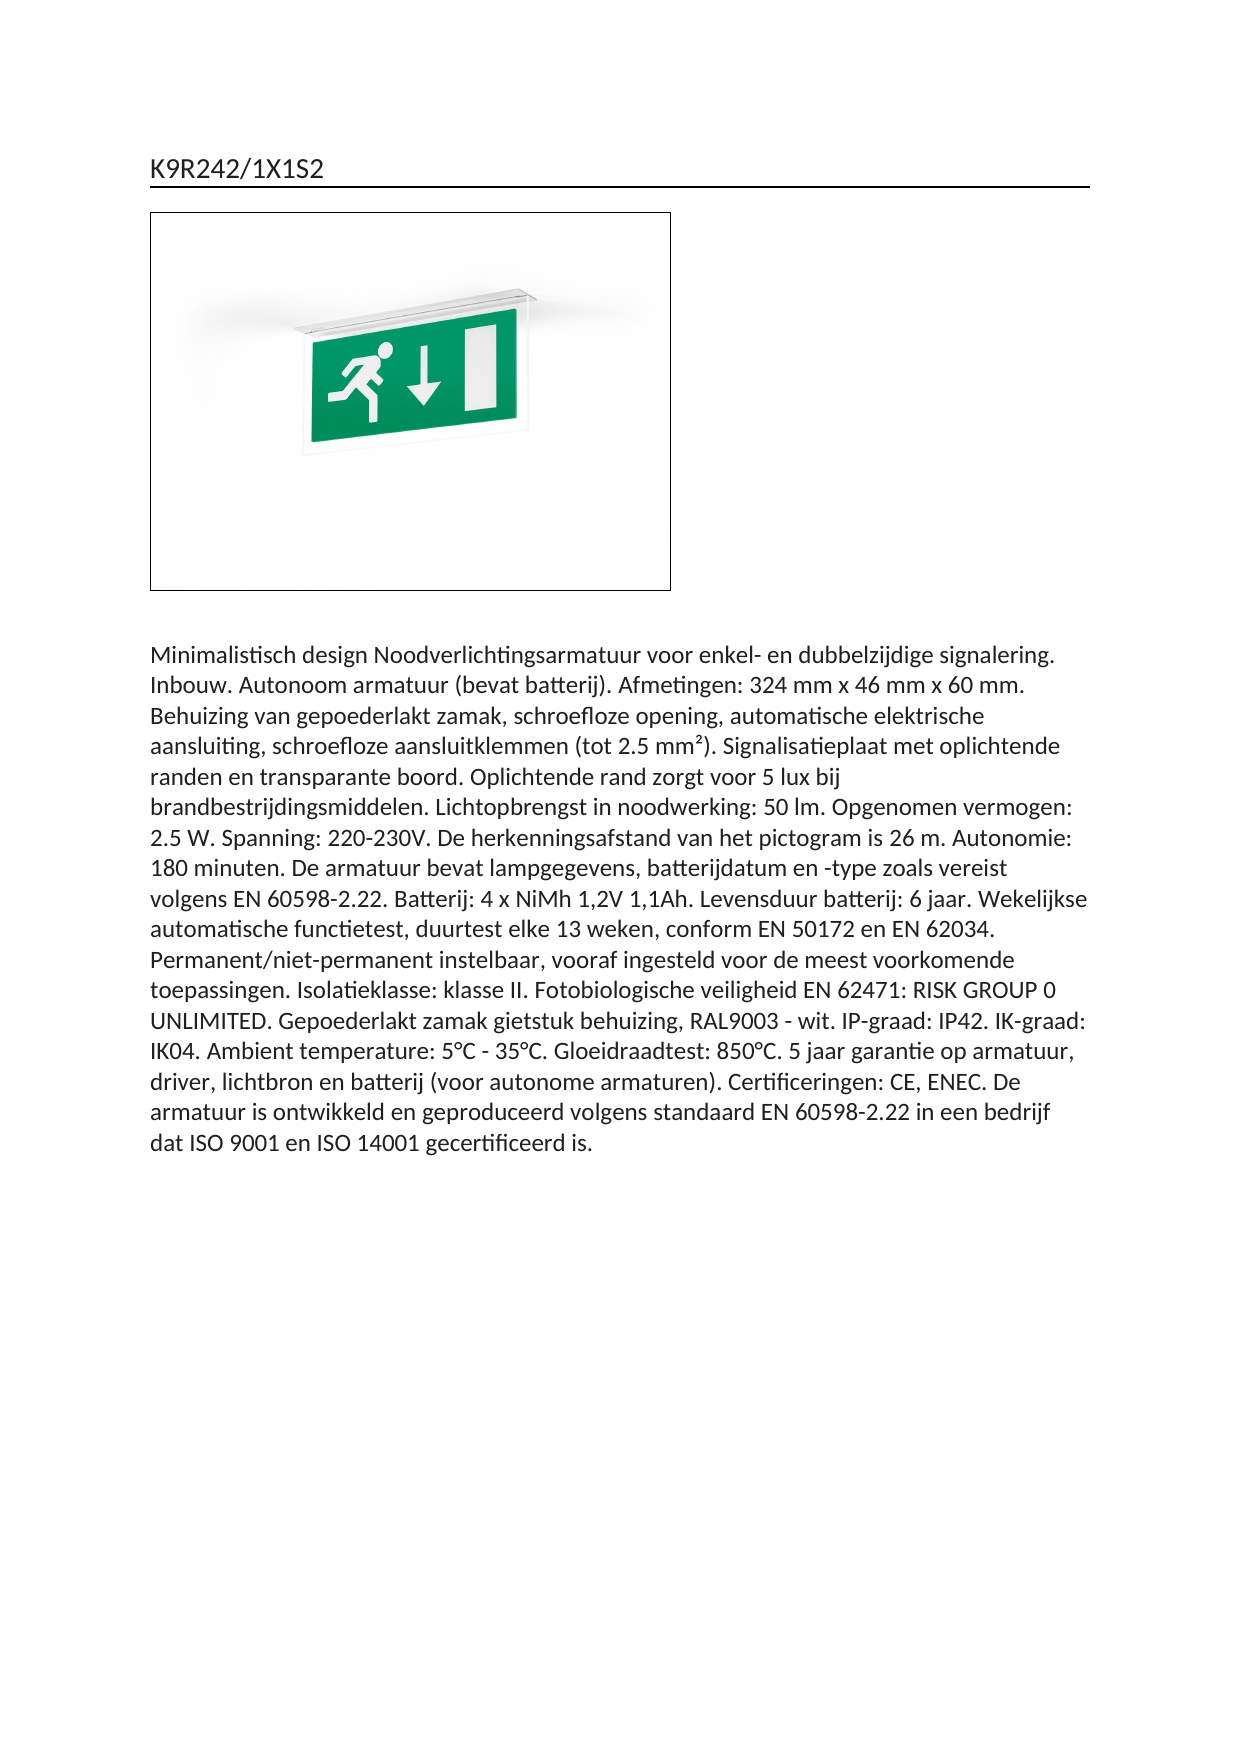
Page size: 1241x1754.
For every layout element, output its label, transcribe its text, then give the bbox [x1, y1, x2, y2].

picture [151, 213, 670, 590]
text Minimalistisch design Noodverlichtingsarmatuur voor enkel- en dubbelzijdige signalering. Inbouw. Autonoom armatuur (bevat batterij). Afmetingen: 324 mm x 46 mm x 60 mm. Behuizing van gepoederlakt zamak, schroefloze opening, automatische elektrische aansluiting, schroefloze aansluitklemmen (tot 2.5 mm²). Signalisatieplaat met oplichtende randen en transparante boord. Oplichtende rand zorgt voor 5 lux bij brandbestrijdingsmiddelen. Lichtopbrengst in noodwerking: 50 lm. Opgenomen vermogen: 2.5 W. Spanning: 220-230V. De herkenningsafstand van het pictogram is 26 m. Autonomie: 180 minuten. De armatuur bevat lampgegevens, batterijdatum en -type zoals vereist volgens EN 60598-2.22. Batterij: 4 x NiMh 1,2V 1,1Ah. Levensduur batterij: 6 jaar. Wekelijkse automatische functietest, duurtest elke 13 weken, conform EN 50172 en EN 62034. Permanent/niet-permanent instelbaar, vooraf ingesteld voor de meest voorkomende toepassingen. Isolatieklasse: klasse II. Fotobiologische veiligheid EN 62471: RISK GROUP 0 UNLIMITED. Gepoederlakt zamak gietstuk behuizing, RAL9003 - wit. IP-graad: IP42. IK-graad: IK04. Ambient temperature: 5°C - 35°C. Gloeidraadtest: 850°C. 5 jaar garantie op armatuur, driver, lichtbron en batterij (voor autonome armaturen). Certificeringen: CE, ENEC. De armatuur is ontwikkeld en geproduceerd volgens standaard EN 60598-2.22 in een bedrijf dat ISO 9001 en ISO 14001 gecertificeerd is. [150, 639, 1090, 1158]
text K9R242/1X1S2 [150, 150, 1090, 186]
